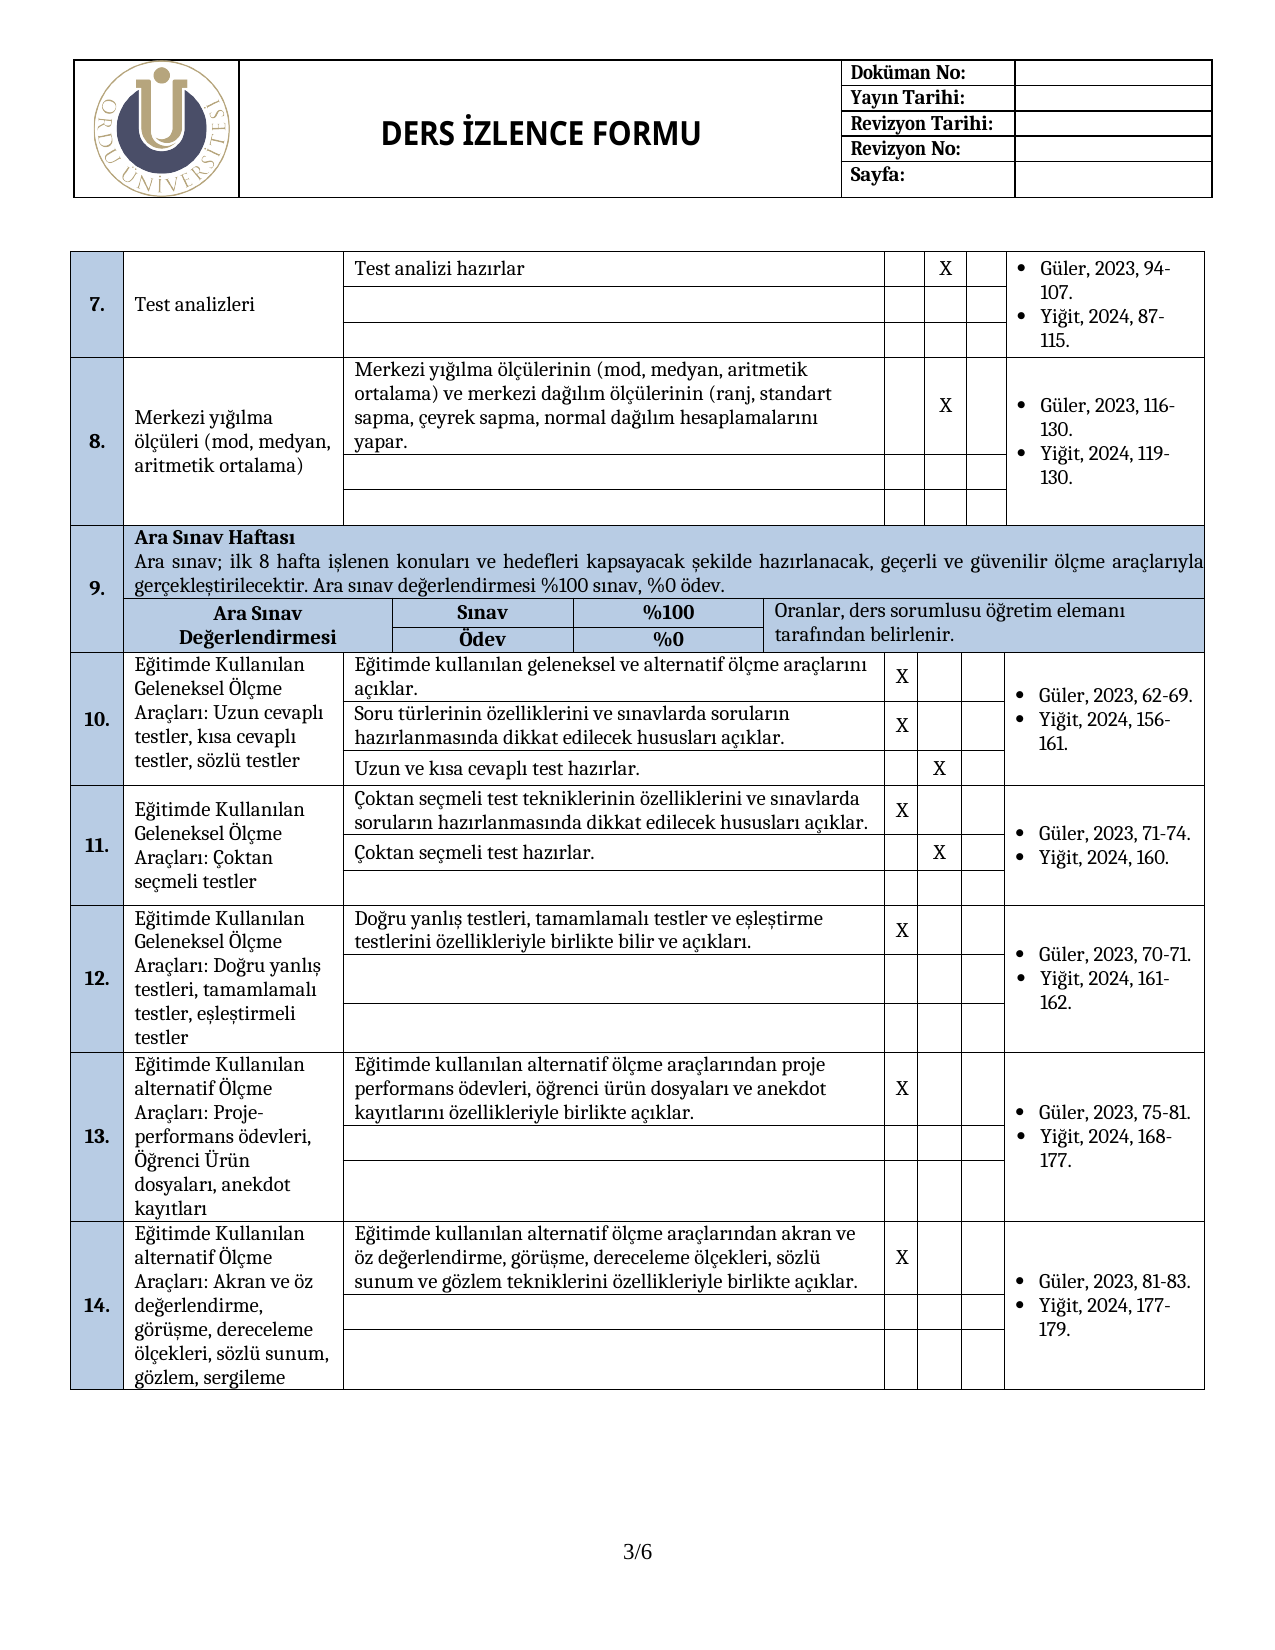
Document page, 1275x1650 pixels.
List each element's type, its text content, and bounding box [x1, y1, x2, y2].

table_cell Ara Sınav Değerlendirmesi [124, 599, 392, 652]
table_cell [344, 1126, 884, 1160]
table_cell [962, 1330, 1004, 1389]
table_cell [918, 653, 961, 701]
table_cell [885, 323, 924, 357]
table_cell [918, 906, 961, 954]
table_cell [885, 1161, 917, 1221]
table_cell %0 [574, 628, 763, 652]
table_cell [344, 955, 884, 1003]
table_cell [967, 323, 1006, 357]
table_cell [962, 835, 1004, 870]
table_cell [918, 1222, 961, 1293]
table_cell [918, 1053, 961, 1125]
table_cell [885, 287, 924, 322]
table_cell [885, 1295, 917, 1329]
table_cell [925, 490, 966, 525]
table_cell [967, 358, 1006, 454]
table_header Test analizleri [124, 252, 343, 357]
table_cell [918, 1295, 961, 1329]
table_cell [885, 871, 917, 905]
table_cell [885, 1004, 917, 1052]
table_cell [962, 1126, 1004, 1160]
table_cell [962, 1004, 1004, 1052]
table_cell Eğitimde kullanılan alternatif ölçme araçlarından akran ve öz değerlendirme, görüşme, dereceleme ölçekleri, sözlü sunum ve gözlem tekniklerini özellikleriyle birlikte açıklar. [344, 1222, 884, 1293]
table_cell [344, 1161, 884, 1221]
table_header [885, 252, 924, 286]
table_cell [344, 1295, 884, 1329]
table_cell Eğitimde kullanılan geleneksel ve alternatif ölçme araçlarını açıklar. [344, 653, 884, 701]
table_cell Soru türlerinin özelliklerini ve sınavlarda soruların hazırlanmasında dikkat edilecek hususları açıklar. [344, 702, 884, 750]
table_header Güler, 2023, 94-107. Yiğit, 2024, 87-115. [1007, 252, 1204, 357]
table_cell Ödev [393, 628, 573, 652]
table_cell [918, 1161, 961, 1221]
table_header Test analizi hazırlar [344, 252, 884, 286]
table_cell [885, 1126, 917, 1160]
table_cell Eğitimde Kullanılan Geleneksel Ölçme Araçları: Doğru yanlış testleri, tamamlamalı testler, eşleştirmeli testler [124, 906, 343, 1052]
table_cell Çoktan seçmeli test hazırlar. [344, 835, 884, 870]
table_cell [962, 702, 1004, 750]
table_cell Ara Sınav Haftası Ara sınav; ilk 8 hafta işlenen konuları ve hedefleri kapsayacak şekilde hazırlanacak, geçerli ve güvenilir ölçme araçlarıyla gerçekleştirilecektir. Ara sınav değerlendirmesi %100 sınav, %0 ödev. [124, 526, 1204, 598]
table_cell X [925, 358, 966, 454]
table_cell X [885, 906, 917, 954]
table_cell Merkezi yığılma ölçülerinin (mod, medyan, aritmetik ortalama) ve merkezi dağılım ölçülerinin (ranj, standart sapma, çeyrek sapma, normal dağılım hesaplamalarını yapar. [344, 358, 884, 454]
table_cell 8. [71, 358, 123, 525]
table_cell 12. [71, 906, 123, 1052]
table_cell X [885, 653, 917, 701]
table_cell Oranlar, ders sorumlusu öğretim elemanı tarafından belirlenir. [764, 599, 1204, 652]
table_cell 14. [71, 1222, 123, 1389]
table_header 7. [71, 252, 123, 357]
table_cell [918, 1126, 961, 1160]
table_cell 13. [71, 1053, 123, 1221]
table_cell [344, 455, 884, 489]
table_cell X [885, 786, 917, 834]
table_cell [962, 1053, 1004, 1125]
table_cell [962, 955, 1004, 1003]
table_cell [962, 906, 1004, 954]
table_cell [925, 287, 966, 322]
table_cell [885, 455, 924, 489]
table_cell Uzun ve kısa cevaplı test hazırlar. [344, 751, 884, 785]
table_cell Güler, 2023, 62-69. Yiğit, 2024, 156-161. [1005, 653, 1204, 785]
table_cell [344, 871, 884, 905]
table_cell 11. [71, 786, 123, 905]
table_cell Doğru yanlış testleri, tamamlamalı testler ve eşleştirme testlerini özellikleriyle birlikte bilir ve açıkları. [344, 906, 884, 954]
table_header [967, 252, 1006, 286]
table_cell [344, 1330, 884, 1389]
table_cell [918, 955, 961, 1003]
table_cell X [918, 835, 961, 870]
table_cell Güler, 2023, 70-71. Yiğit, 2024, 161-162. [1005, 906, 1204, 1052]
table_cell [918, 871, 961, 905]
table_cell [885, 955, 917, 1003]
table_cell X [885, 1222, 917, 1293]
table_cell Eğitimde Kullanılan alternatif Ölçme Araçları: Akran ve öz değerlendirme, görüşme, dereceleme ölçekleri, sözlü sunum, gözlem, sergileme [124, 1222, 343, 1389]
table_cell [962, 751, 1004, 785]
table_cell [962, 653, 1004, 701]
table_cell Eğitimde Kullanılan alternatif Ölçme Araçları: Proje-performans ödevleri, Öğrenci Ürün dosyaları, anekdot kayıtları [124, 1053, 343, 1221]
table_cell [344, 287, 884, 322]
table_header X [925, 252, 966, 286]
table_cell [918, 1004, 961, 1052]
table_cell %100 [574, 599, 763, 627]
table_cell [967, 287, 1006, 322]
table_cell [962, 871, 1004, 905]
table_cell [344, 1004, 884, 1052]
table_cell [885, 490, 924, 525]
table_cell [962, 786, 1004, 834]
table_cell [885, 358, 924, 454]
table_cell Eğitimde Kullanılan Geleneksel Ölçme Araçları: Çoktan seçmeli testler [124, 786, 343, 905]
table_cell [344, 323, 884, 357]
table_cell [918, 786, 961, 834]
table_cell 9. [71, 526, 123, 652]
picture [93, 60, 230, 197]
table_cell Eğitimde kullanılan alternatif ölçme araçlarından proje performans ödevleri, öğrenci ürün dosyaları ve anekdot kayıtlarını özellikleriyle birlikte açıklar. [344, 1053, 884, 1125]
table_cell [344, 490, 884, 525]
table_cell [885, 835, 917, 870]
table_cell [918, 1330, 961, 1389]
table_cell Güler, 2023, 81-83. Yiğit, 2024, 177-179. [1005, 1222, 1204, 1389]
table_cell [918, 702, 961, 750]
table_cell Eğitimde Kullanılan Geleneksel Ölçme Araçları: Uzun cevaplı testler, kısa cevaplı testler, sözlü testler [124, 653, 343, 785]
table_cell [925, 455, 966, 489]
table_cell Güler, 2023, 75-81. Yiğit, 2024, 168-177. [1005, 1053, 1204, 1221]
table_cell [885, 751, 917, 785]
table_cell Çoktan seçmeli test tekniklerinin özelliklerini ve sınavlarda soruların hazırlanmasında dikkat edilecek hususları açıklar. [344, 786, 884, 834]
table_cell [962, 1161, 1004, 1221]
table_cell X [918, 751, 961, 785]
table_cell Güler, 2023, 71-74. Yiğit, 2024, 160. [1005, 786, 1204, 905]
table_cell [925, 323, 966, 357]
table_cell Güler, 2023, 116-130. Yiğit, 2024, 119-130. [1007, 358, 1204, 525]
table_cell [962, 1222, 1004, 1293]
table_cell [962, 1295, 1004, 1329]
table_cell 10. [71, 653, 123, 785]
table_cell X [885, 1053, 917, 1125]
table_cell [967, 455, 1006, 489]
table_cell Merkezi yığılma ölçüleri (mod, medyan, aritmetik ortalama) [124, 358, 343, 525]
table_cell [967, 490, 1006, 525]
table_cell Sınav [393, 599, 573, 627]
table_cell [885, 1330, 917, 1389]
table_cell X [885, 702, 917, 750]
